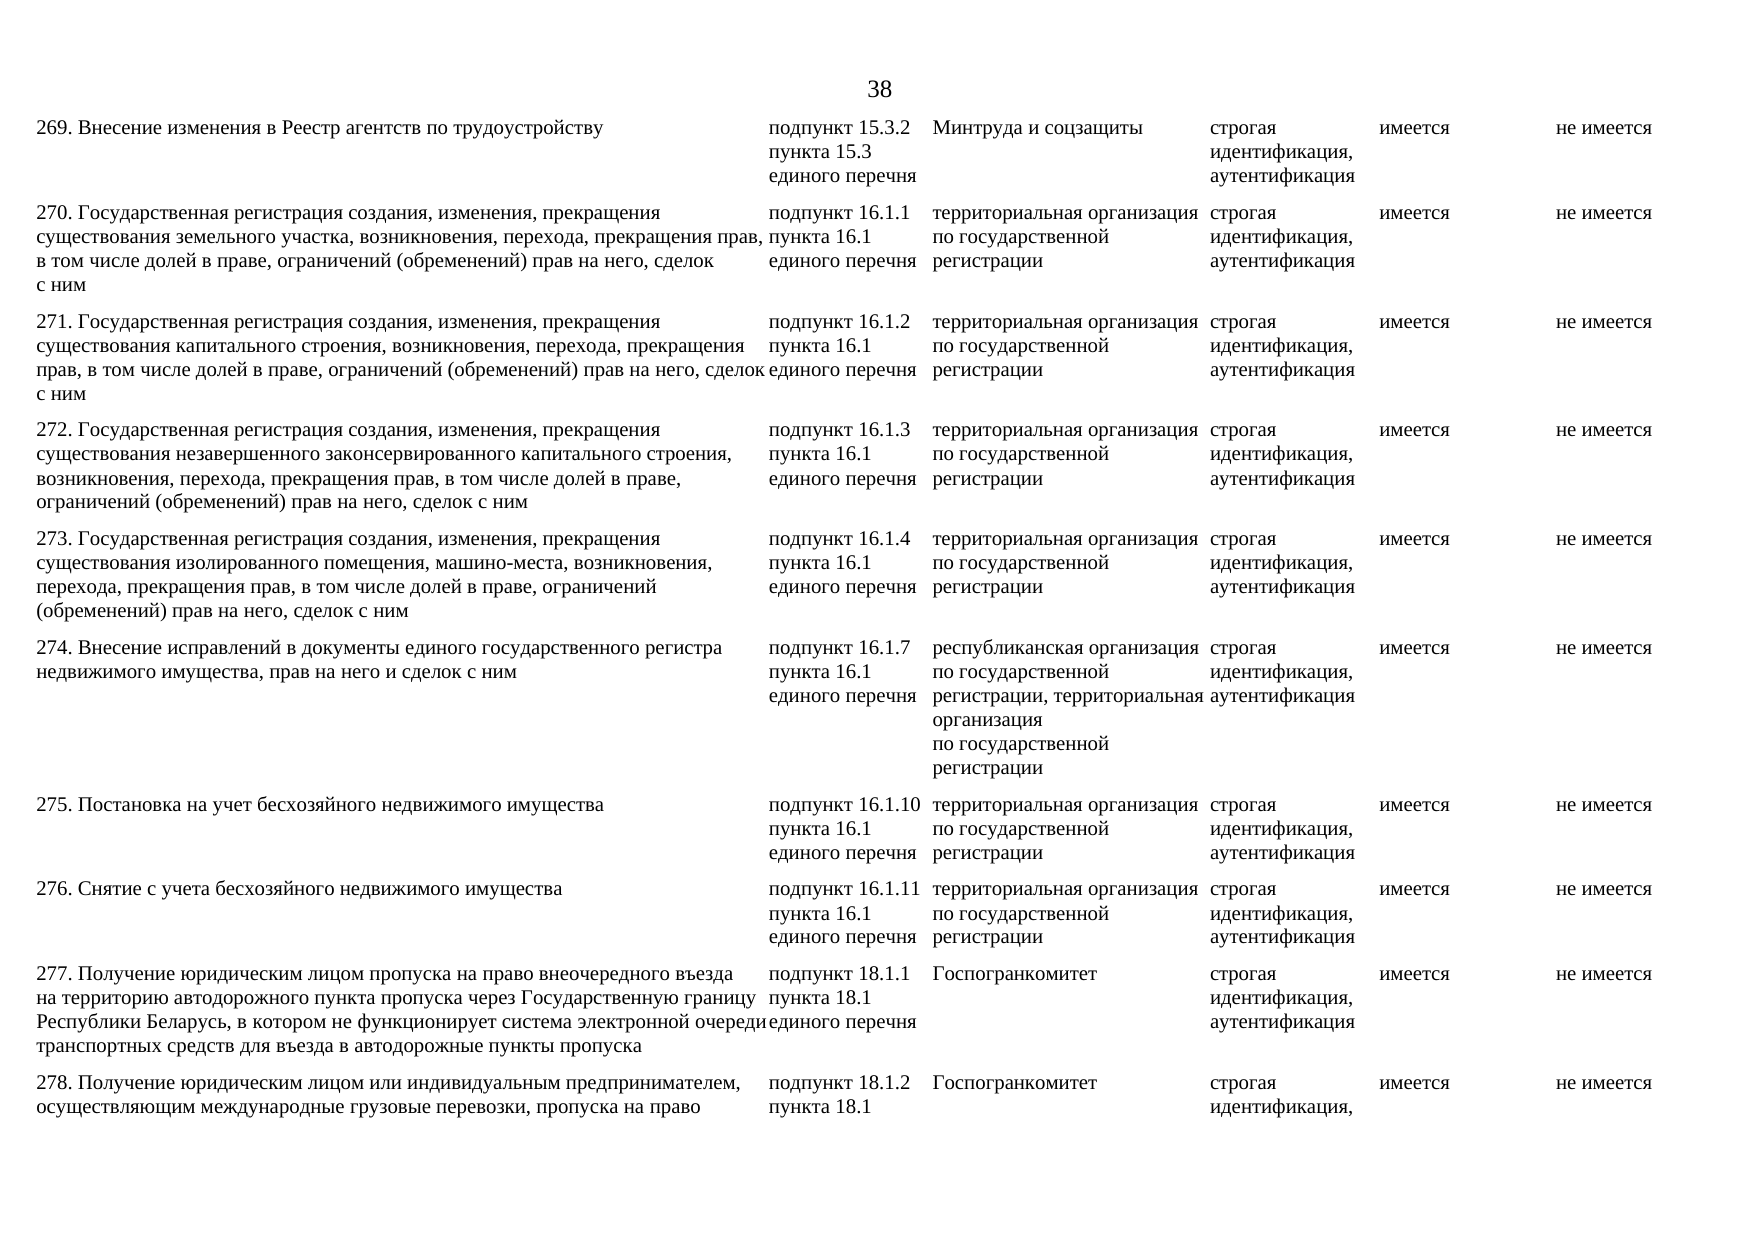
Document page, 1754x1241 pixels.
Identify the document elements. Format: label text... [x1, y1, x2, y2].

table_cell не имеется [1555, 1057, 1724, 1118]
table_cell подпункт 16.1.3 пункта 16.1 единого перечня [768, 405, 932, 513]
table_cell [1209, 1057, 1378, 1118]
table_cell 269. Внесение изменения в Реестр агентств по трудоустройству [35, 103, 768, 187]
table_cell имеется [1379, 949, 1555, 1057]
table_cell подпункт 15.3.2 пункта 15.3 единого перечня [768, 103, 932, 187]
table_cell имеется [1379, 187, 1555, 296]
table_cell имеется [1379, 296, 1555, 405]
table_cell не имеется [1555, 864, 1724, 948]
table_cell имеется [1379, 514, 1555, 622]
table_cell имеется [1379, 103, 1555, 187]
table_cell строгая идентификация, аутентификация [1209, 622, 1378, 779]
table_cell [932, 103, 1209, 187]
table_cell строгая идентификация, аутентификация [1209, 405, 1378, 513]
table_cell строгая идентификация, аутентификация [1209, 187, 1378, 296]
table_cell Госпогранкомитет [932, 949, 1209, 1057]
table_cell не имеется [1555, 622, 1724, 779]
table_cell подпункт 16.1.11 пункта 16.1 единого перечня [768, 864, 932, 948]
table_cell Госпогранкомитет [932, 1057, 1209, 1118]
table_cell строгая идентификация, аутентификация [1209, 514, 1378, 622]
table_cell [1209, 103, 1378, 187]
table_cell территориальная организация по государственной регистрации [932, 187, 1209, 296]
table_cell не имеется [1555, 296, 1724, 405]
table_cell подпункт 16.1.7 пункта 16.1 единого перечня [768, 622, 932, 779]
table_cell территориальная организация по государственной регистрации [932, 405, 1209, 513]
table_cell территориальная организация по государственной регистрации [932, 779, 1209, 864]
table_cell строгая идентификация, аутентификация [1209, 779, 1378, 864]
table_cell не имеется [1555, 514, 1724, 622]
table_cell не имеется [1555, 949, 1724, 1057]
table_cell 270. Государственная регистрация создания, изменения, прекращения существования земельного участка, возникновения, перехода, прекращения прав, в том числе долей в праве, ограничений (обременений) прав на него, сделок с ним [35, 187, 768, 296]
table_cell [768, 1057, 932, 1118]
table_cell не имеется [1555, 779, 1724, 864]
table_cell строгая идентификация, аутентификация [1209, 949, 1378, 1057]
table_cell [35, 1057, 768, 1118]
table_cell 274. Внесение исправлений в документы единого государственного регистра недвижимого имущества, прав на него и сделок с ним [35, 622, 768, 779]
table_cell республиканская организация по государственной регистрации, территориальная организация по государственной регистрации [932, 622, 1209, 779]
table_cell 271. Государственная регистрация создания, изменения, прекращения существования капитального строения, возникновения, перехода, прекращения прав, в том числе долей в праве, ограничений (обременений) прав на него, сделок с ним [35, 296, 768, 405]
table_cell имеется [1379, 779, 1555, 864]
table_cell не имеется [1555, 187, 1724, 296]
table_cell территориальная организация по государственной регистрации [932, 296, 1209, 405]
table_cell 273. Государственная регистрация создания, изменения, прекращения существования изолированного помещения, машино-места, возникновения, перехода, прекращения прав, в том числе долей в праве, ограничений (обременений) прав на него, сделок с ним [35, 514, 768, 622]
table_cell подпункт 18.1.1 пункта 18.1 единого перечня [768, 949, 932, 1057]
table_cell имеется [1379, 864, 1555, 948]
table_cell 277. Получение юридическим лицом пропуска на право внеочередного въезда на территорию автодорожного пункта пропуска через Государственную границу Республики Беларусь, в котором не функционирует система электронной очереди транспортных средств для въезда в автодорожные пункты пропуска [35, 949, 768, 1057]
table_cell подпункт 16.1.2 пункта 16.1 единого перечня [768, 296, 932, 405]
table_cell не имеется [1555, 103, 1724, 187]
table_cell 276. Снятие с учета бесхозяйного недвижимого имущества [35, 864, 768, 948]
table_cell строгая идентификация, аутентификация [1209, 296, 1378, 405]
table_cell имеется [1379, 1057, 1555, 1118]
table_cell территориальная организация по государственной регистрации [932, 514, 1209, 622]
table_cell 272. Государственная регистрация создания, изменения, прекращения существования незавершенного законсервированного капитального строения, возникновения, перехода, прекращения прав, в том числе долей в праве, ограничений (обременений) прав на него, сделок с ним [35, 405, 768, 513]
table_cell подпункт 16.1.10 пункта 16.1 единого перечня [768, 779, 932, 864]
table_cell имеется [1379, 405, 1555, 513]
table_cell подпункт 16.1.4 пункта 16.1 единого перечня [768, 514, 932, 622]
table_cell территориальная организация по государственной регистрации [932, 864, 1209, 948]
table_cell строгая идентификация, аутентификация [1209, 864, 1378, 948]
table_cell подпункт 16.1.1 пункта 16.1 единого перечня [768, 187, 932, 296]
table_cell не имеется [1555, 405, 1724, 513]
table_cell 275. Постановка на учет бесхозяйного недвижимого имущества [35, 779, 768, 864]
table_cell имеется [1379, 622, 1555, 779]
